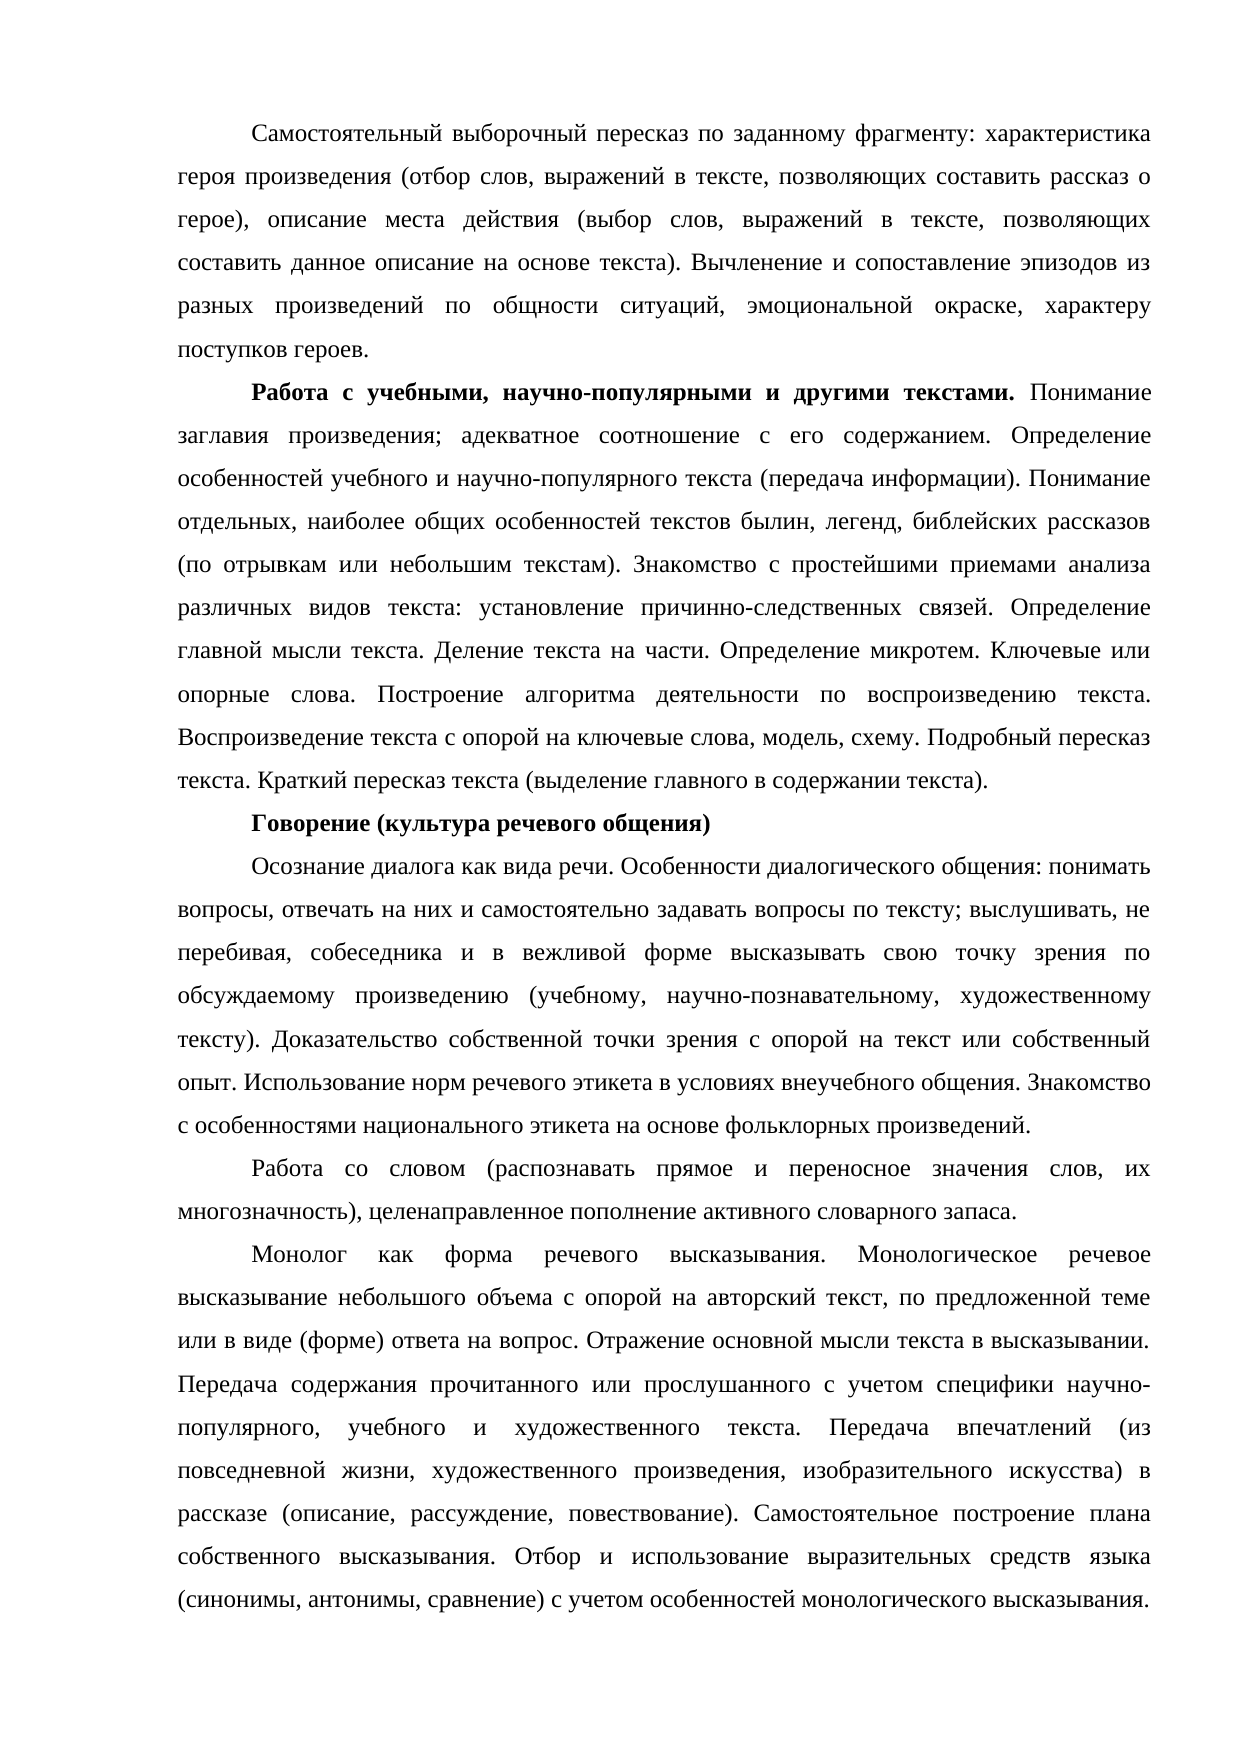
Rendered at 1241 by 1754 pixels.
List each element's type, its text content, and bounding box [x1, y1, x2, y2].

text Работа с учебными, научно-популярными и другими текстами. Понимание заглавия произведения; адекватное соотношение с его содержанием. Определение особенностей учебного и научно-популярного текста (передача информации). Понимание отдельных, наиболее общих особенностей текстов былин, легенд, библейских рассказов (по отрывкам или небольшим текстам). Знакомство с простейшими приемами анализа различных видов текста: установление причинно-следственных связей. Определение главной мысли текста. Деление текста на части. Определение микротем. Ключевые или опорные слова. Построение алгоритма деятельности по воспроизведению текста. Воспроизведение текста с опорой на ключевые слова, модель, схему. Подробный пересказ текста. Краткий пересказ текста (выделение главного в содержании текста). [177, 377, 1152, 794]
text Работа со словом (распознавать прямое и переносное значения слов, их многозначность), целенаправленное пополнение активного словарного запаса. [177, 1153, 1152, 1225]
text Говорение (культура речевого общения) [177, 808, 1152, 837]
text Осознание диалога как вида речи. Особенности диалогического общения: понимать вопросы, отвечать на них и самостоятельно задавать вопросы по тексту; выслушивать, не перебивая, собеседника и в вежливой форме высказывать свою точку зрения по обсуждаемому произведению (учебному, научно-познавательному, художественному тексту). Доказательство собственной точки зрения с опорой на текст или собственный опыт. Использование норм речевого этикета в условиях внеучебного общения. Знакомство с особенностями национального этикета на основе фольклорных произведений. [177, 851, 1152, 1139]
text Самостоятельный выборочный пересказ по заданному фрагменту: характеристика героя произведения (отбор слов, выражений в тексте, позволяющих составить рассказ о герое), описание места действия (выбор слов, выражений в тексте, позволяющих составить данное описание на основе текста). Вычленение и сопоставление эпизодов из разных произведений по общности ситуаций, эмоциональной окраске, характеру поступков героев. [177, 118, 1152, 362]
text Монолог как форма речевого высказывания. Монологическое речевое высказывание небольшого объема с опорой на авторский текст, по предложенной теме или в виде (форме) ответа на вопрос. Отражение основной мысли текста в высказывании. Передача содержания прочитанного или прослушанного с учетом специфики научно-популярного, учебного и художественного текста. Передача впечатлений (из повседневной жизни, художественного произведения, изобразительного искусства) в рассказе (описание, рассуждение, повествование). Самостоятельное построение плана собственного высказывания. Отбор и использование выразительных средств языка (синонимы, антонимы, сравнение) с учетом особенностей монологического высказывания. [177, 1239, 1152, 1613]
